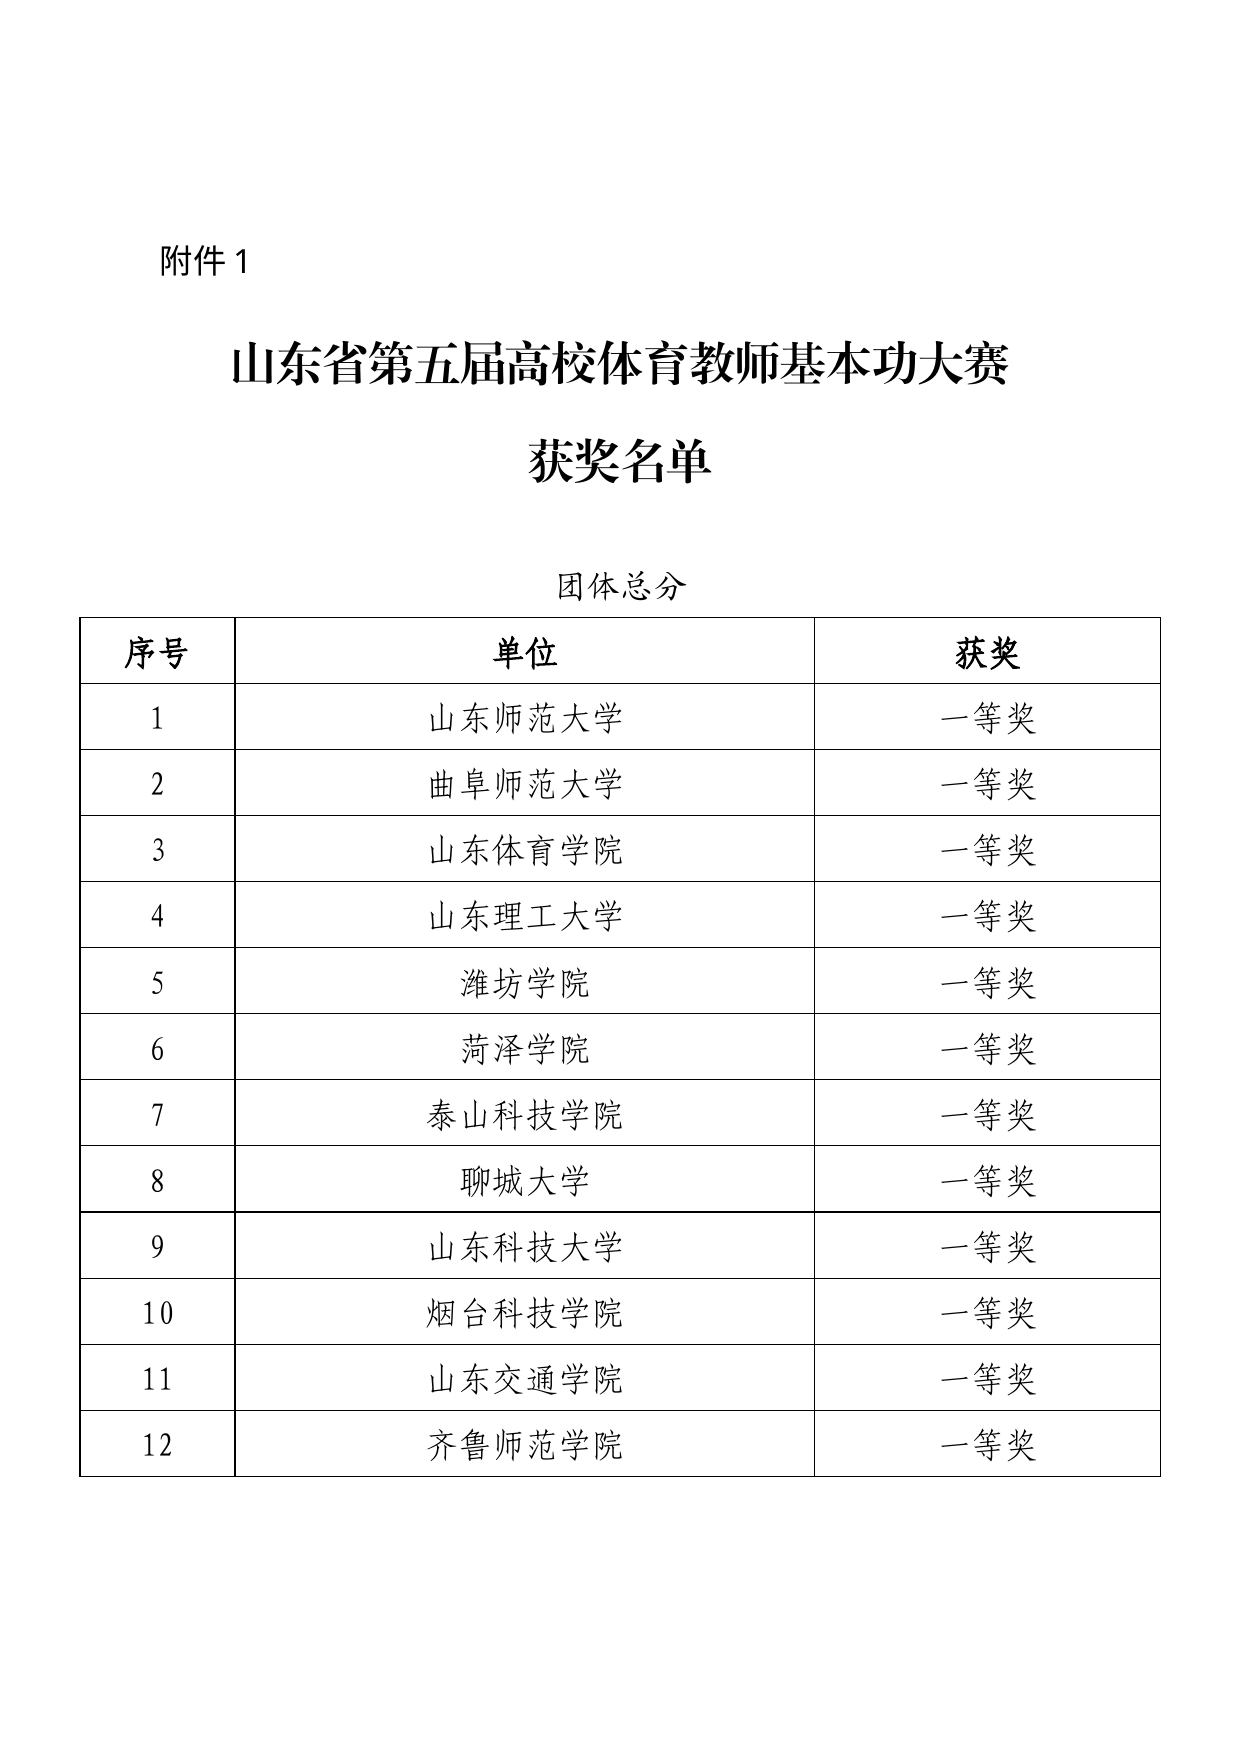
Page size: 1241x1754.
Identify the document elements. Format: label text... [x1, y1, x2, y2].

table_cell 一等奖 [815, 1014, 1160, 1079]
table_cell 8 [81, 1146, 234, 1211]
table_header 获奖 [815, 618, 1160, 683]
table_cell 一等奖 [815, 1213, 1160, 1277]
table_cell 一等奖 [815, 1279, 1160, 1343]
table_cell 10 [81, 1279, 234, 1343]
table_cell 12 [81, 1411, 234, 1476]
table_cell 一等奖 [815, 750, 1160, 815]
table_header 单位 [236, 618, 814, 683]
table_cell 5 [81, 948, 234, 1013]
table_cell 一等奖 [815, 816, 1160, 881]
table_cell 一等奖 [815, 1411, 1160, 1476]
table_cell 一等奖 [815, 684, 1160, 749]
table_cell 山东交通学院 [236, 1345, 814, 1409]
table_cell 9 [81, 1213, 234, 1277]
table_cell 齐鲁师范学院 [236, 1411, 814, 1476]
table_cell 4 [81, 882, 234, 947]
table_cell 聊城大学 [236, 1146, 814, 1211]
table_cell 曲阜师范大学 [236, 750, 814, 815]
table_cell 11 [81, 1345, 234, 1409]
table_header 序号 [81, 618, 234, 683]
table_cell 菏泽学院 [236, 1014, 814, 1079]
table_cell 山东师范大学 [236, 684, 814, 749]
table_cell 一等奖 [815, 882, 1160, 947]
table_cell 山东体育学院 [236, 816, 814, 881]
table_cell 1 [81, 684, 234, 749]
table_cell 一等奖 [815, 948, 1160, 1013]
table_cell 烟台科技学院 [236, 1279, 814, 1343]
table_cell 一等奖 [815, 1080, 1160, 1145]
text 山东省第五届高校体育教师基本功大赛 [159, 292, 1081, 389]
table_cell 一等奖 [815, 1146, 1160, 1211]
text 附件1 [159, 227, 1081, 292]
text 获奖名单 [159, 389, 1081, 487]
table_cell 山东科技大学 [236, 1213, 814, 1277]
table_cell 潍坊学院 [236, 948, 814, 1013]
table_cell 3 [81, 816, 234, 881]
table_cell 7 [81, 1080, 234, 1145]
table_cell 山东理工大学 [236, 882, 814, 947]
table_cell 一等奖 [815, 1345, 1160, 1409]
table_cell 2 [81, 750, 234, 815]
table_cell 6 [81, 1014, 234, 1079]
text 团体总分 [159, 552, 1081, 617]
table_cell 泰山科技学院 [236, 1080, 814, 1145]
